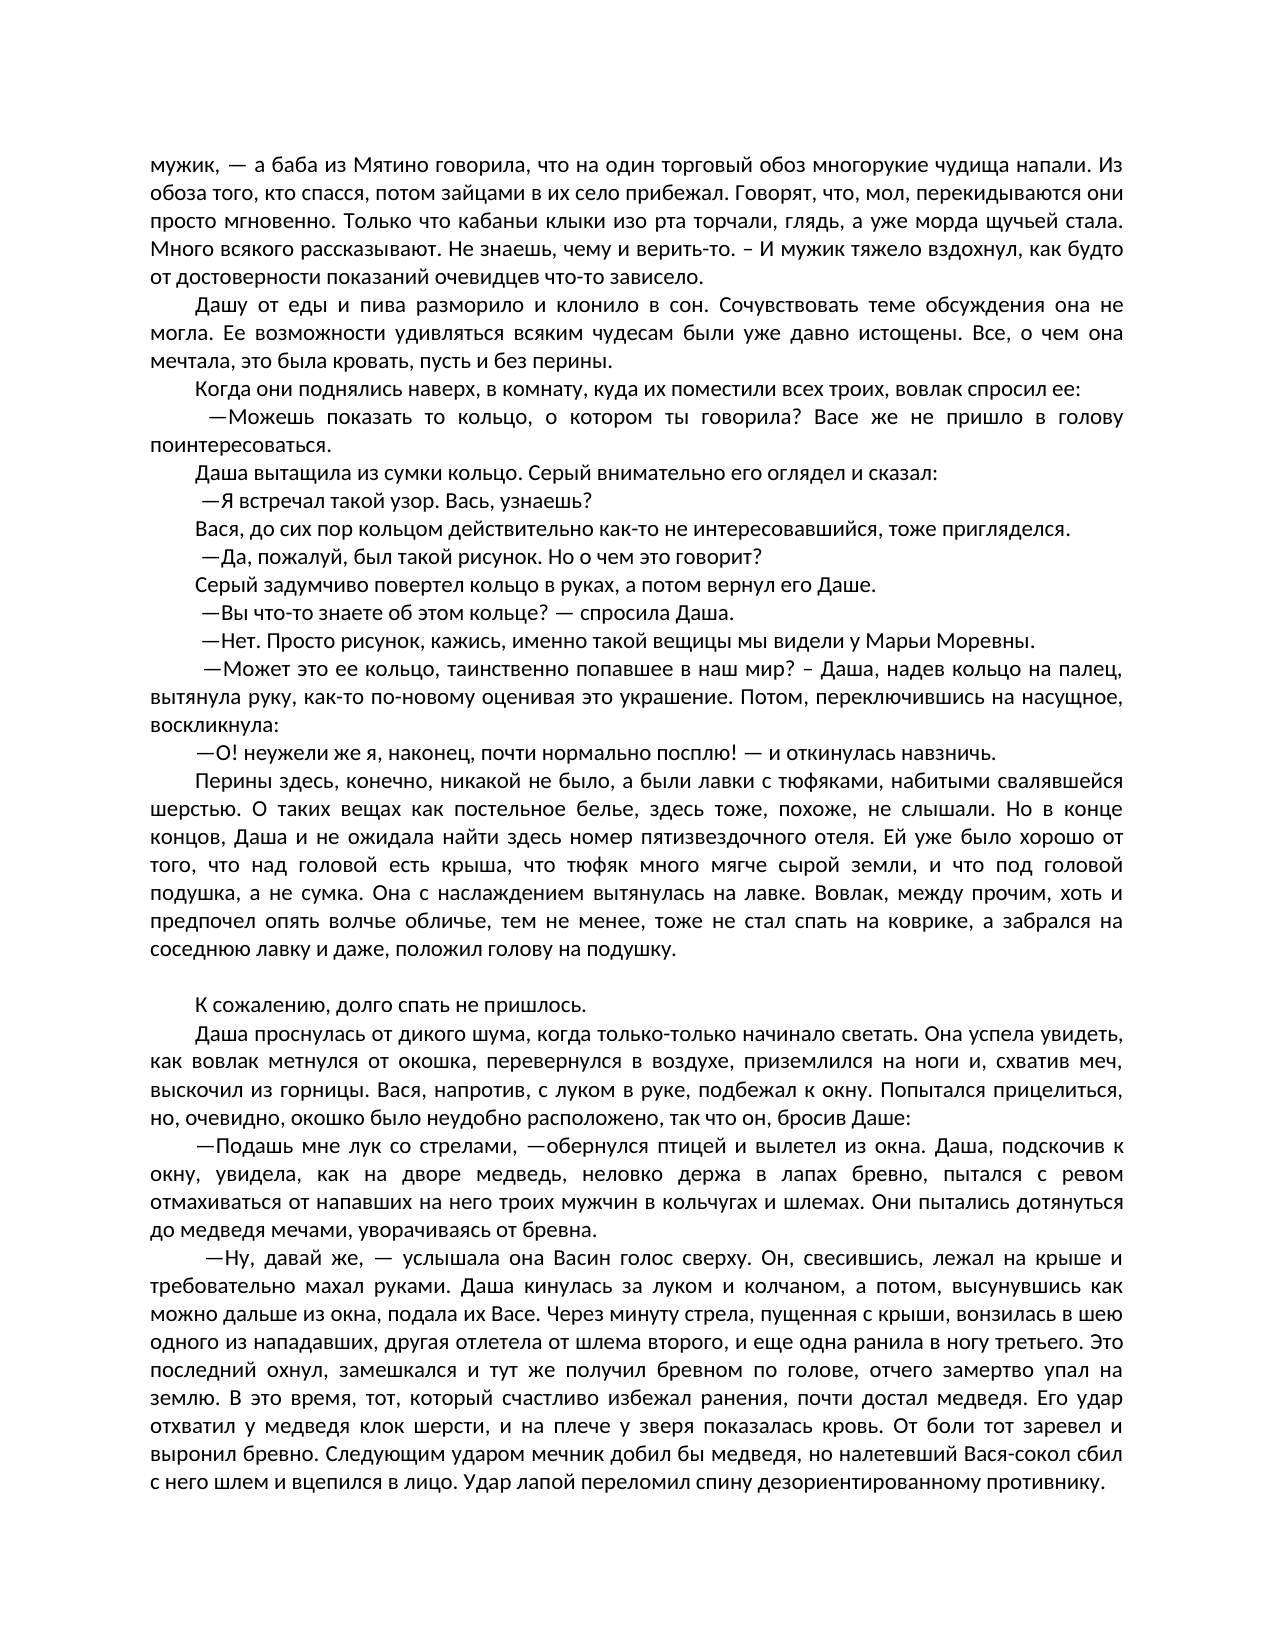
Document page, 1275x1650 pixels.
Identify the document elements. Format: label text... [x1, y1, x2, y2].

text К сожалению, долго спать не пришлось. [150, 991, 1125, 1019]
text Перины здесь, конечно, никакой не было, а были лавки с тюфяками, набитыми свалявшейся шерстью. О таких вещах как постельное белье, здесь тоже, похоже, не слышали. Но в конце концов, Даша и не ожидала найти здесь номер пятизвездочного отеля. Ей уже было хорошо от того, что над головой есть крыша, что тюфяк много мягче сырой земли, и что под головой подушка, а не сумка. Она с наслаждением вытянулась на лавке. Вовлак, между прочим, хоть и предпочел опять волчье обличье, тем не менее, тоже не стал спать на коврике, а забрался на соседнюю лавку и даже, положил голову на подушку. [150, 766, 1125, 963]
text —Подашь мне лук со стрелами, —обернулся птицей и вылетел из окна. Даша, подскочив к окну, увидела, как на дворе медведь, неловко держа в лапах бревно, пытался с ревом отмахиваться от напавших на него троих мужчин в кольчугах и шлемах. Они пытались дотянуться до медведя мечами, уворачиваясь от бревна. [150, 1131, 1125, 1243]
text Даша проснулась от дикого шума, когда только-только начинало светать. Она успела увидеть, как вовлак метнулся от окошка, перевернулся в воздухе, приземлился на ноги и, схватив меч, выскочил из горницы. Вася, напротив, с луком в руке, подбежал к окну. Попытался прицелиться, но, очевидно, окошко было неудобно расположено, так что он, бросив Даше: [150, 1019, 1125, 1131]
text —Вы что-то знаете об этом кольце? — спросила Даша. [150, 598, 1125, 626]
text —Ну, давай же, — услышала она Васин голос сверху. Он, свесившись, лежал на крыше и требовательно махал руками. Даша кинулась за луком и колчаном, а потом, высунувшись как можно дальше из окна, подала их Васе. Через минуту стрела, пущенная с крыши, вонзилась в шею одного из нападавших, другая отлетела от шлема второго, и еще одна ранила в ногу третьего. Это последний охнул, замешкался и тут же получил бревном по голове, отчего замертво упал на землю. В это время, тот, который счастливо избежал ранения, почти достал медведя. Его удар отхватил у медведя клок шерсти, и на плече у зверя показалась кровь. От боли тот заревел и выронил бревно. Следующим ударом мечник добил бы медведя, но налетевший Вася-сокол сбил с него шлем и вцепился в лицо. Удар лапой переломил спину дезориентированному противнику. [150, 1243, 1125, 1495]
text Серый задумчиво повертел кольцо в руках, а потом вернул его Даше. [150, 570, 1125, 598]
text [150, 150, 1125, 290]
text Даша вытащила из сумки кольцо. Серый внимательно его оглядел и сказал: [150, 458, 1125, 486]
text —Нет. Просто рисунок, кажись, именно такой вещицы мы видели у Марьи Моревны. [150, 626, 1125, 654]
text —Можешь показать то кольцо, о котором ты говорила? Васе же не пришло в голову поинтересоваться. [150, 402, 1125, 458]
text —Да, пожалуй, был такой рисунок. Но о чем это говорит? [150, 542, 1125, 570]
text Когда они поднялись наверх, в комнату, куда их поместили всех троих, вовлак спросил ее: [150, 374, 1125, 402]
text —Может это ее кольцо, таинственно попавшее в наш мир? – Даша, надев кольцо на палец, вытянула руку, как-то по-новому оценивая это украшение. Потом, переключившись на насущное, воскликнула: [150, 654, 1125, 738]
text —О! неужели же я, наконец, почти нормально посплю! — и откинулась навзничь. [150, 738, 1125, 766]
text Дашу от еды и пива разморило и клонило в сон. Сочувствовать теме обсуждения она не могла. Ее возможности удивляться всяким чудесам были уже давно истощены. Все, о чем она мечтала, это была кровать, пусть и без перины. [150, 290, 1125, 374]
text Вася, до сих пор кольцом действительно как-то не интересовавшийся, тоже пригляделся. [150, 514, 1125, 542]
text —Я встречал такой узор. Вась, узнаешь? [150, 486, 1125, 514]
